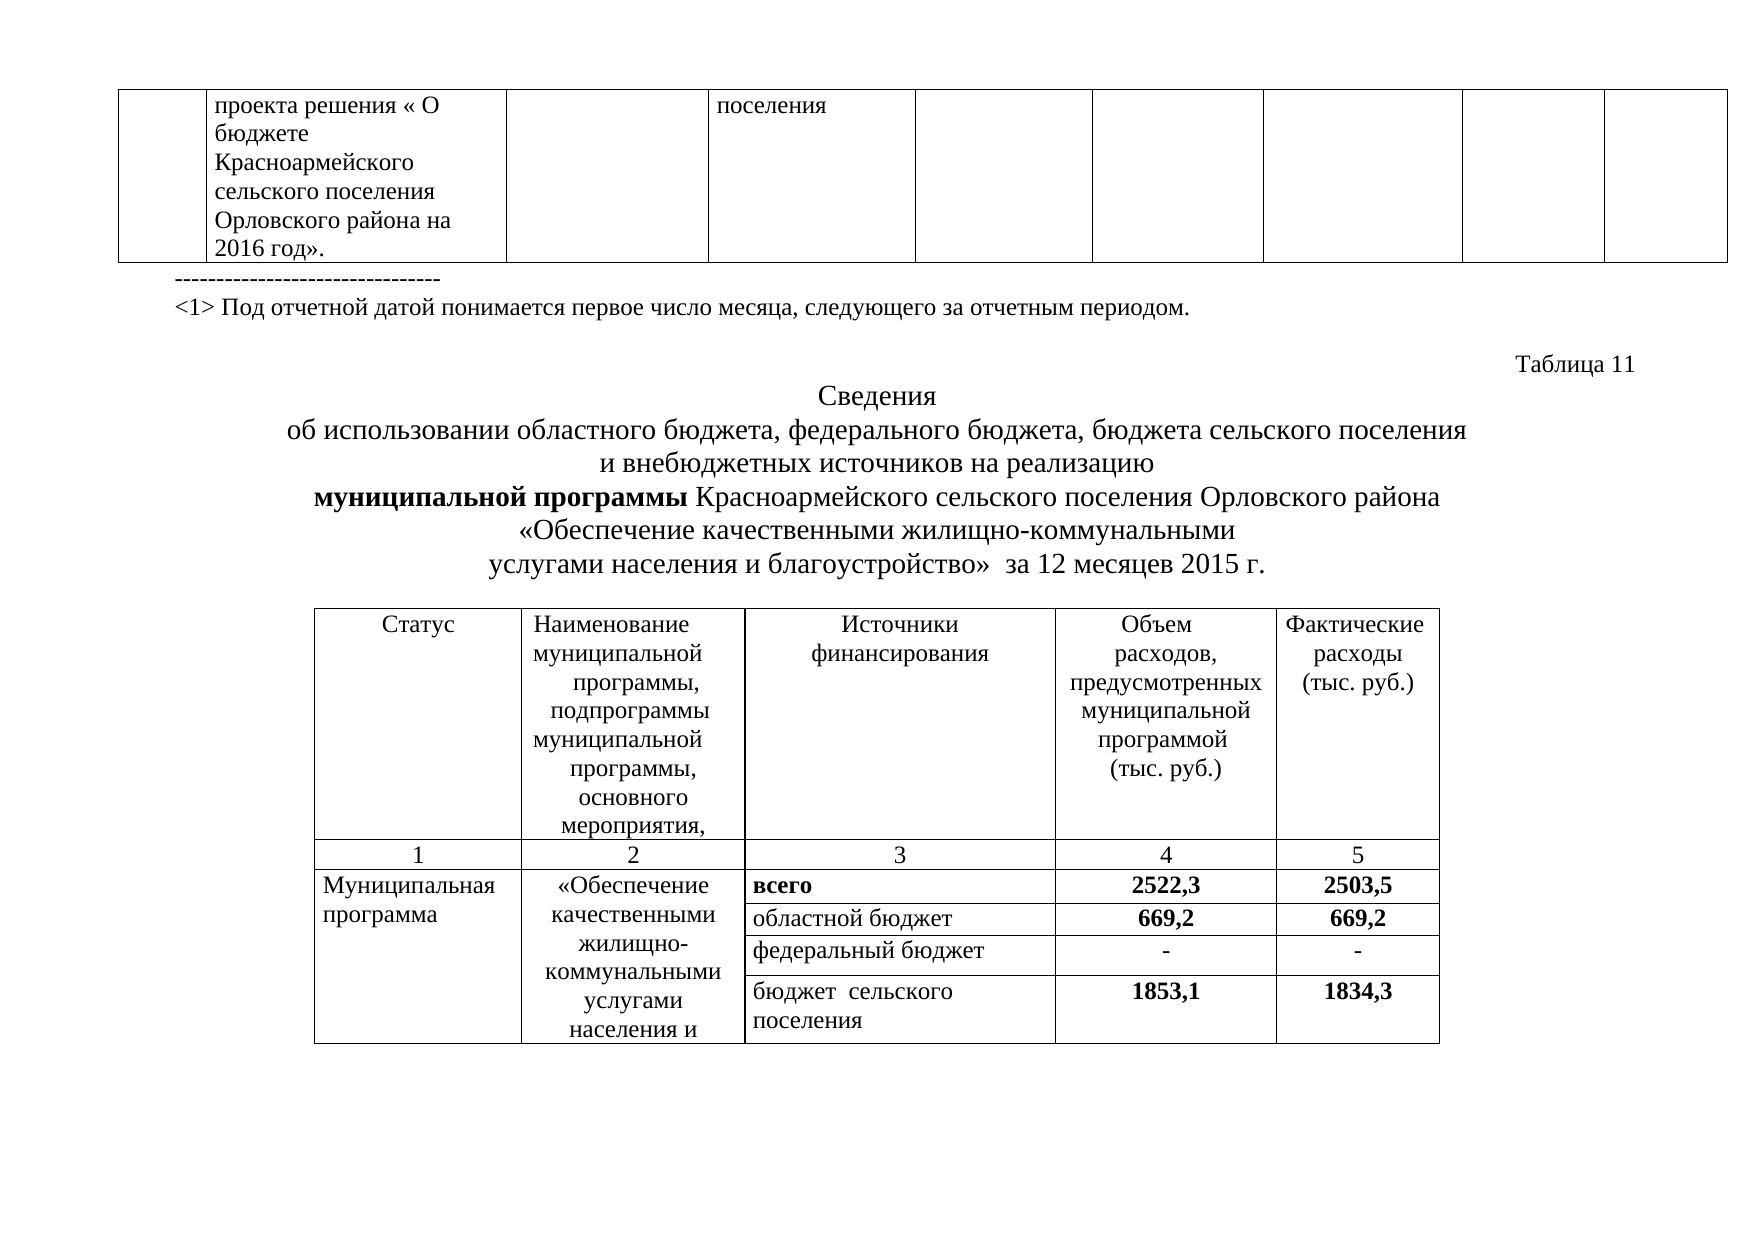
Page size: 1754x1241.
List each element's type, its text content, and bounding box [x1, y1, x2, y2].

table_header Фактические расходы (тыс. руб.) [1277, 609, 1439, 839]
text -------------------------------- [118, 263, 1636, 292]
table_cell 5 [1277, 840, 1439, 869]
table_cell 1834,3 [1277, 976, 1439, 1043]
table_cell 4 [1056, 840, 1276, 869]
text услугами населения и благоустройство» за 12 месяцев 2015 г. [118, 546, 1636, 579]
text и внебюджетных источников на реализацию [118, 445, 1636, 479]
table_cell [119, 90, 206, 262]
table_cell 2 [522, 840, 744, 869]
table_cell Муниципальная программа [315, 870, 521, 1043]
table_cell - [1056, 936, 1276, 975]
table_cell 1853,1 [1056, 976, 1276, 1043]
table_cell 669,2 [1056, 904, 1276, 934]
table_header Наименование муниципальной программы, подпрограммы муниципальной программы, основного мероприятия, [522, 609, 744, 839]
table_cell Х [1463, 90, 1604, 262]
table_cell 3 [746, 840, 1055, 869]
text Таблица 11 [118, 349, 1636, 378]
table_cell Х [1264, 90, 1462, 262]
table_cell 669,2 [1277, 904, 1439, 934]
text об использовании областного бюджета, федерального бюджета, бюджета сельского поселения [118, 412, 1636, 445]
table_cell 2522,3 [1056, 870, 1276, 902]
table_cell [507, 90, 708, 262]
text «Обеспечение качественными жилищно-коммунальными [118, 512, 1636, 546]
table_header Статус [315, 609, 521, 839]
text Сведения [118, 378, 1636, 412]
table_cell областной бюджет [746, 904, 1055, 934]
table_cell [207, 90, 506, 262]
table_cell Х [1605, 90, 1727, 262]
table_cell 1 [315, 840, 521, 869]
table_cell 2503,5 [1277, 870, 1439, 902]
text муниципальной программы Красноармейского сельского поселения Орловского района [118, 479, 1636, 512]
table_cell [1093, 90, 1263, 262]
table_cell Х [916, 90, 1092, 262]
table_cell всего [746, 870, 1055, 902]
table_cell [746, 976, 1055, 1043]
table_cell федеральный бюджет [746, 936, 1055, 975]
table_cell - [1277, 936, 1439, 975]
table_cell «Обеспечение качественными жилищно-коммунальными услугами населения и благоустройство» [522, 870, 744, 1043]
text <1> Под отчетной датой понимается первое число месяца, следующего за отчетным периодом. [118, 292, 1636, 321]
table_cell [709, 90, 915, 262]
table_header Источники финансирования [746, 609, 1055, 839]
table_header Объем расходов, предусмотренных муниципальной программой (тыс. руб.) [1056, 609, 1276, 839]
